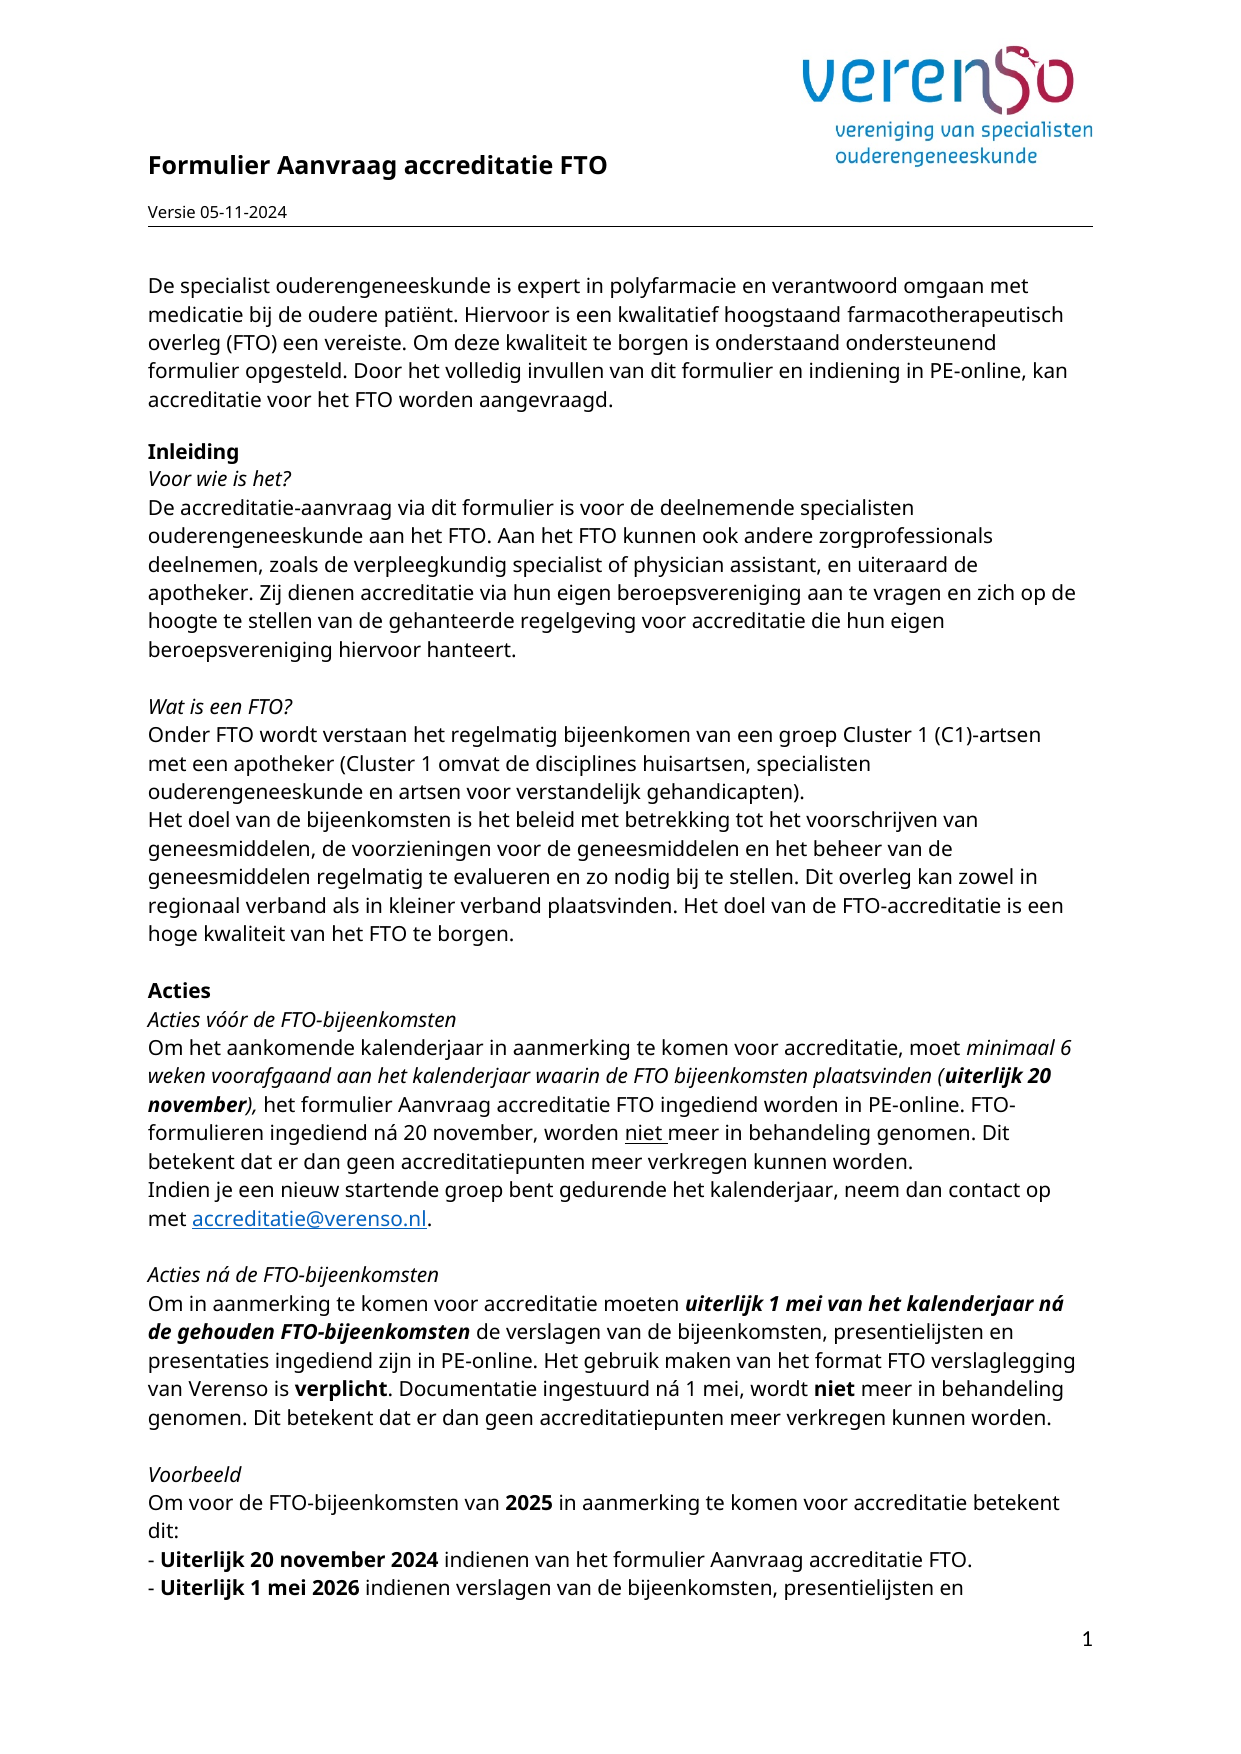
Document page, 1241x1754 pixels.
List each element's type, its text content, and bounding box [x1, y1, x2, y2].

text De accreditatie-aanvraag via dit formulier is voor de deelnemende specialisten ouderengeneeskunde aan het FTO. Aan het FTO kunnen ook andere zorgprofessionals deelnemen, zoals de verpleegkundig specialist of physician assistant, en uiteraard de apotheker. Zij dienen accreditatie via hun eigen beroepsvereniging aan te vragen en zich op de hoogte te stellen van de gehanteerde regelgeving voor accreditatie die hun eigen beroepsvereniging hiervoor hanteert. [148, 493, 1081, 663]
text Om in aanmerking te komen voor accreditatie moeten uiterlijk 1 mei van het kalenderjaar ná de gehouden FTO-bijeenkomsten de verslagen van de bijeenkomsten, presentielijsten en presentaties ingediend zijn in PE-online. Het gebruik maken van het format FTO verslaglegging van Verenso is verplicht. Documentatie ingestuurd ná 1 mei, wordt niet meer in behandeling genomen. Dit betekent dat er dan geen accreditatiepunten meer verkregen kunnen worden. [148, 1289, 1081, 1431]
text Indien je een nieuw startende groep bent gedurende het kalenderjaar, neem dan contact op met accreditatie@verenso.nl. [148, 1175, 1081, 1232]
text Onder FTO wordt verstaan het regelmatig bijeenkomen van een groep Cluster 1 (C1)-artsen met een apotheker (Cluster 1 omvat de disciplines huisartsen, specialisten ouderengeneeskunde en artsen voor verstandelijk gehandicapten). [148, 720, 1081, 806]
text Voorbeeld [148, 1431, 1081, 1488]
text De specialist ouderengeneeskunde is expert in polyfarmacie en verantwoord omgaan met medicatie bij de oudere patiënt. Hiervoor is een kwalitatief hoogstaand farmacotherapeutisch overleg (FTO) een vereiste. Om deze kwaliteit te borgen is onderstaand ondersteunend formulier opgesteld. Door het volledig invullen van dit formulier en indiening in PE-online, kan accreditatie voor het FTO worden aangevraagd. [148, 271, 1093, 413]
text Acties ná de FTO-bijeenkomsten [148, 1261, 1081, 1289]
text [148, 1488, 1081, 1602]
text Voor wie is het? [148, 464, 1081, 493]
text Acties [148, 976, 1081, 1005]
text Versie 05-11-2024 [148, 201, 1093, 226]
text Wat is een FTO? [148, 692, 1081, 720]
text Formulier Aanvraag accreditatie FTO [148, 148, 1093, 182]
text Het doel van de bijeenkomsten is het beleid met betrekking tot het voorschrijven van geneesmiddelen, de voorzieningen voor de geneesmiddelen en het beheer van de geneesmiddelen regelmatig te evalueren en zo nodig bij te stellen. Dit overleg kan zowel in regionaal verband als in kleiner verband plaatsvinden. Het doel van de FTO-accreditatie is een hoge kwaliteit van het FTO te borgen. [148, 806, 1081, 948]
text Om het aankomende kalenderjaar in aanmerking te komen voor accreditatie, moet minimaal 6 weken voorafgaand aan het kalenderjaar waarin de FTO bijeenkomsten plaatsvinden (uiterlijk 20 november), het formulier Aanvraag accreditatie FTO ingediend worden in PE-online. FTO-formulieren ingediend ná 20 november, worden niet meer in behandeling genomen. Dit betekent dat er dan geen accreditatiepunten meer verkregen kunnen worden. [148, 1033, 1081, 1175]
text Acties vóór de FTO-bijeenkomsten [148, 1005, 1081, 1033]
picture [801, 38, 1093, 148]
subtitle Inleiding [148, 439, 1093, 464]
